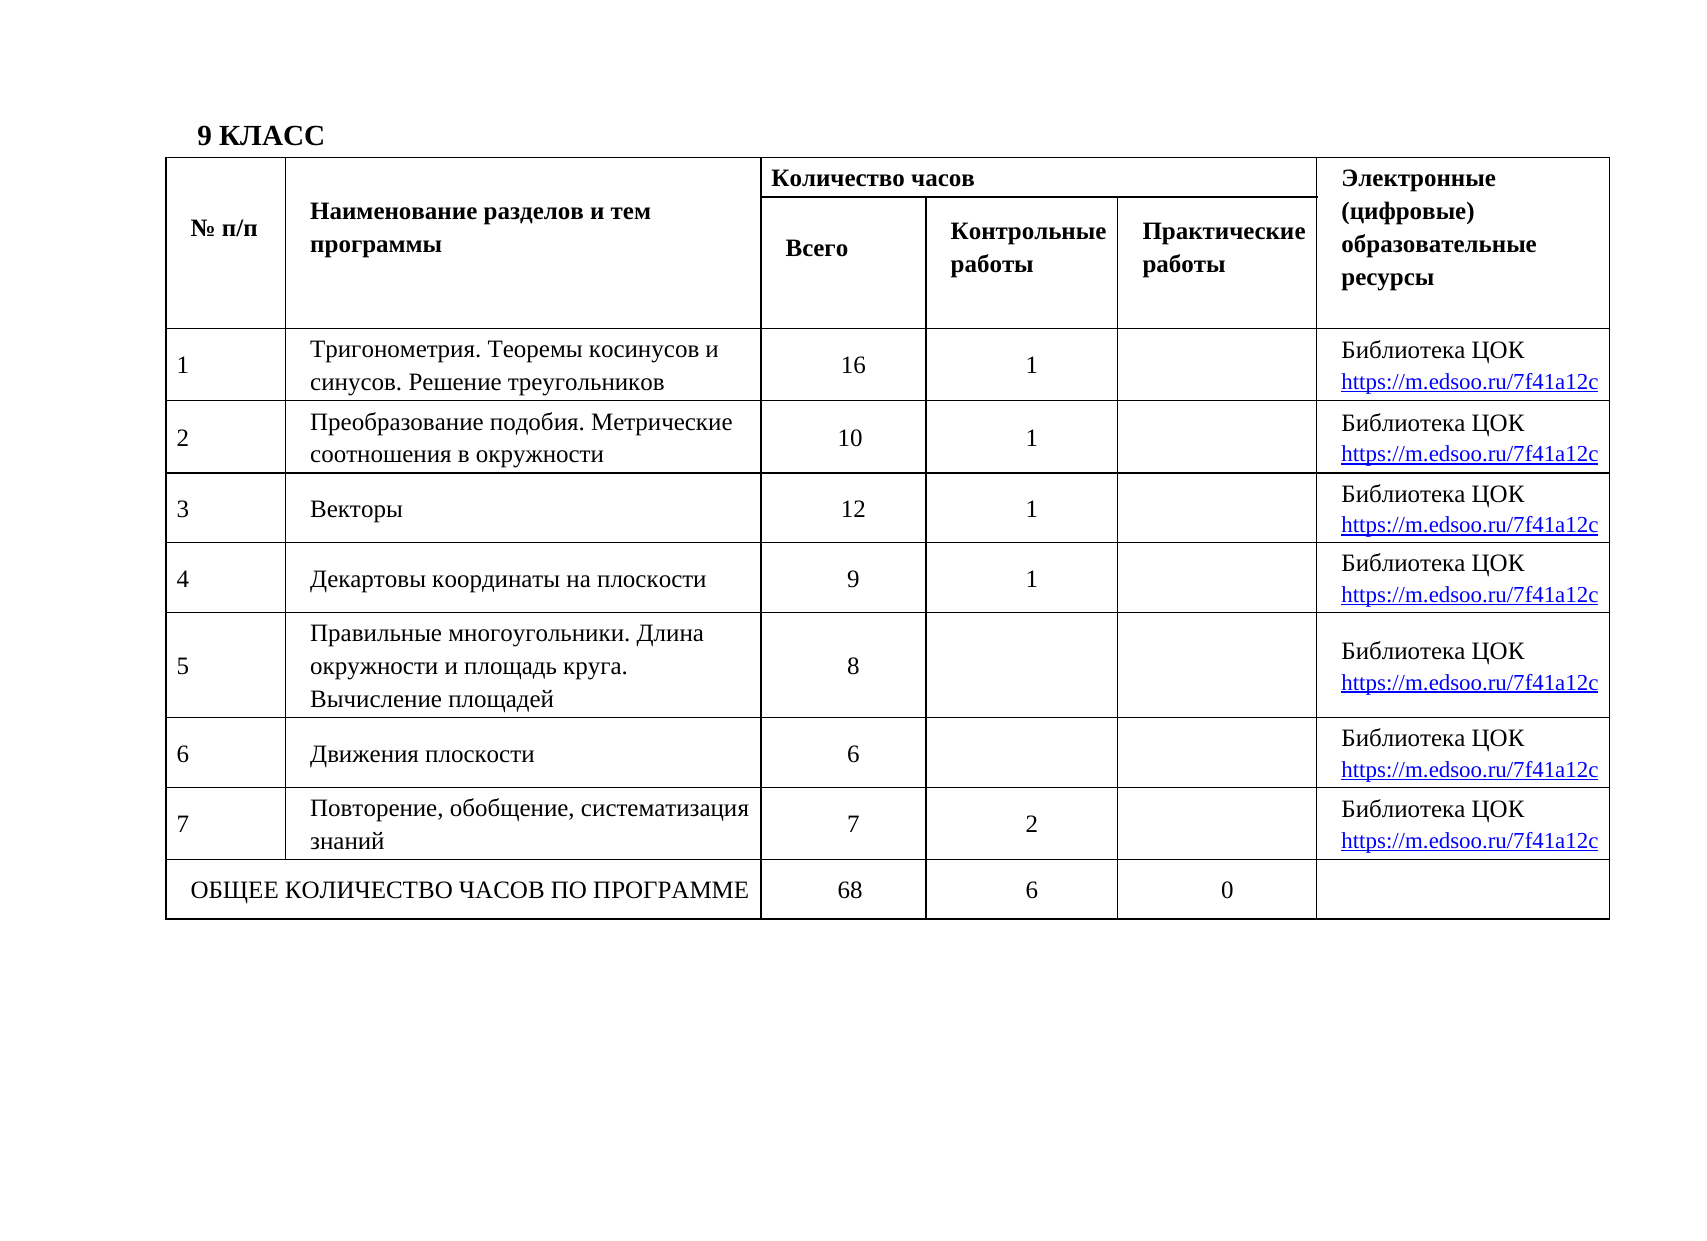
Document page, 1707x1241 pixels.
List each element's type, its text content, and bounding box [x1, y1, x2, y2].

table_cell [1118, 788, 1316, 859]
table_cell Векторы [286, 474, 760, 542]
table_cell [1118, 401, 1316, 472]
table_cell [1317, 860, 1609, 918]
table_cell 7 [762, 788, 925, 859]
table_cell 16 [762, 329, 925, 400]
table_cell 10 [762, 401, 925, 472]
text 9 КЛАСС [190, 118, 1618, 152]
table_cell [927, 613, 1117, 717]
table_cell 4 [167, 543, 285, 611]
table_cell 3 [167, 474, 285, 542]
table_cell 6 [762, 718, 925, 786]
table_cell 1 [167, 329, 285, 400]
table_cell 0 [1118, 860, 1316, 918]
table_cell Библиотека ЦОК https://m.edsoo.ru/7f41a12c [1317, 788, 1609, 859]
table_cell 2 [927, 788, 1117, 859]
table_cell 68 [762, 860, 925, 918]
table_cell Библиотека ЦОК https://m.edsoo.ru/7f41a12c [1317, 474, 1609, 542]
table_header № п/п [167, 158, 285, 327]
table_cell 7 [167, 788, 285, 859]
table_cell Тригонометрия. Теоремы косинусов и синусов. Решение треугольников [286, 329, 760, 400]
table_cell 9 [762, 543, 925, 611]
table_cell Повторение, обобщение, систематизация знаний [286, 788, 760, 859]
table_cell [1118, 329, 1316, 400]
table_cell 1 [927, 543, 1117, 611]
table_cell [1118, 543, 1316, 611]
table_cell 6 [167, 718, 285, 786]
table_cell ОБЩЕЕ КОЛИЧЕСТВО ЧАСОВ ПО ПРОГРАММЕ [167, 860, 760, 918]
table_cell 1 [927, 474, 1117, 542]
table_cell Библиотека ЦОК https://m.edsoo.ru/7f41a12c [1317, 718, 1609, 786]
table_cell [1118, 613, 1316, 717]
table_cell Библиотека ЦОК https://m.edsoo.ru/7f41a12c [1317, 329, 1609, 400]
table_cell Библиотека ЦОК https://m.edsoo.ru/7f41a12c [1317, 543, 1609, 611]
table_cell 6 [927, 860, 1117, 918]
table_cell Контрольные работы [927, 198, 1117, 327]
table_cell Правильные многоугольники. Длина окружности и площадь круга. Вычисление площадей [286, 613, 760, 717]
table_cell [1118, 474, 1316, 542]
table_cell [927, 718, 1117, 786]
table_cell Преобразование подобия. Метрические соотношения в окружности [286, 401, 760, 472]
table_cell [1118, 718, 1316, 786]
table_cell 8 [762, 613, 925, 717]
table_cell Движения плоскости [286, 718, 760, 786]
table_header Наименование разделов и тем программы [286, 158, 760, 327]
table_cell 1 [927, 329, 1117, 400]
table_cell 2 [167, 401, 285, 472]
table_header Количество часов [762, 158, 1316, 196]
table_cell Всего [762, 198, 925, 327]
table_header Электронные (цифровые) образовательные ресурсы [1317, 158, 1609, 327]
table_cell 12 [762, 474, 925, 542]
table_cell Декартовы координаты на плоскости [286, 543, 760, 611]
table_cell Практические работы [1118, 198, 1316, 327]
table_cell 5 [167, 613, 285, 717]
table_cell Библиотека ЦОК https://m.edsoo.ru/7f41a12c [1317, 613, 1609, 717]
table_cell Библиотека ЦОК https://m.edsoo.ru/7f41a12c [1317, 401, 1609, 472]
table_cell 1 [927, 401, 1117, 472]
